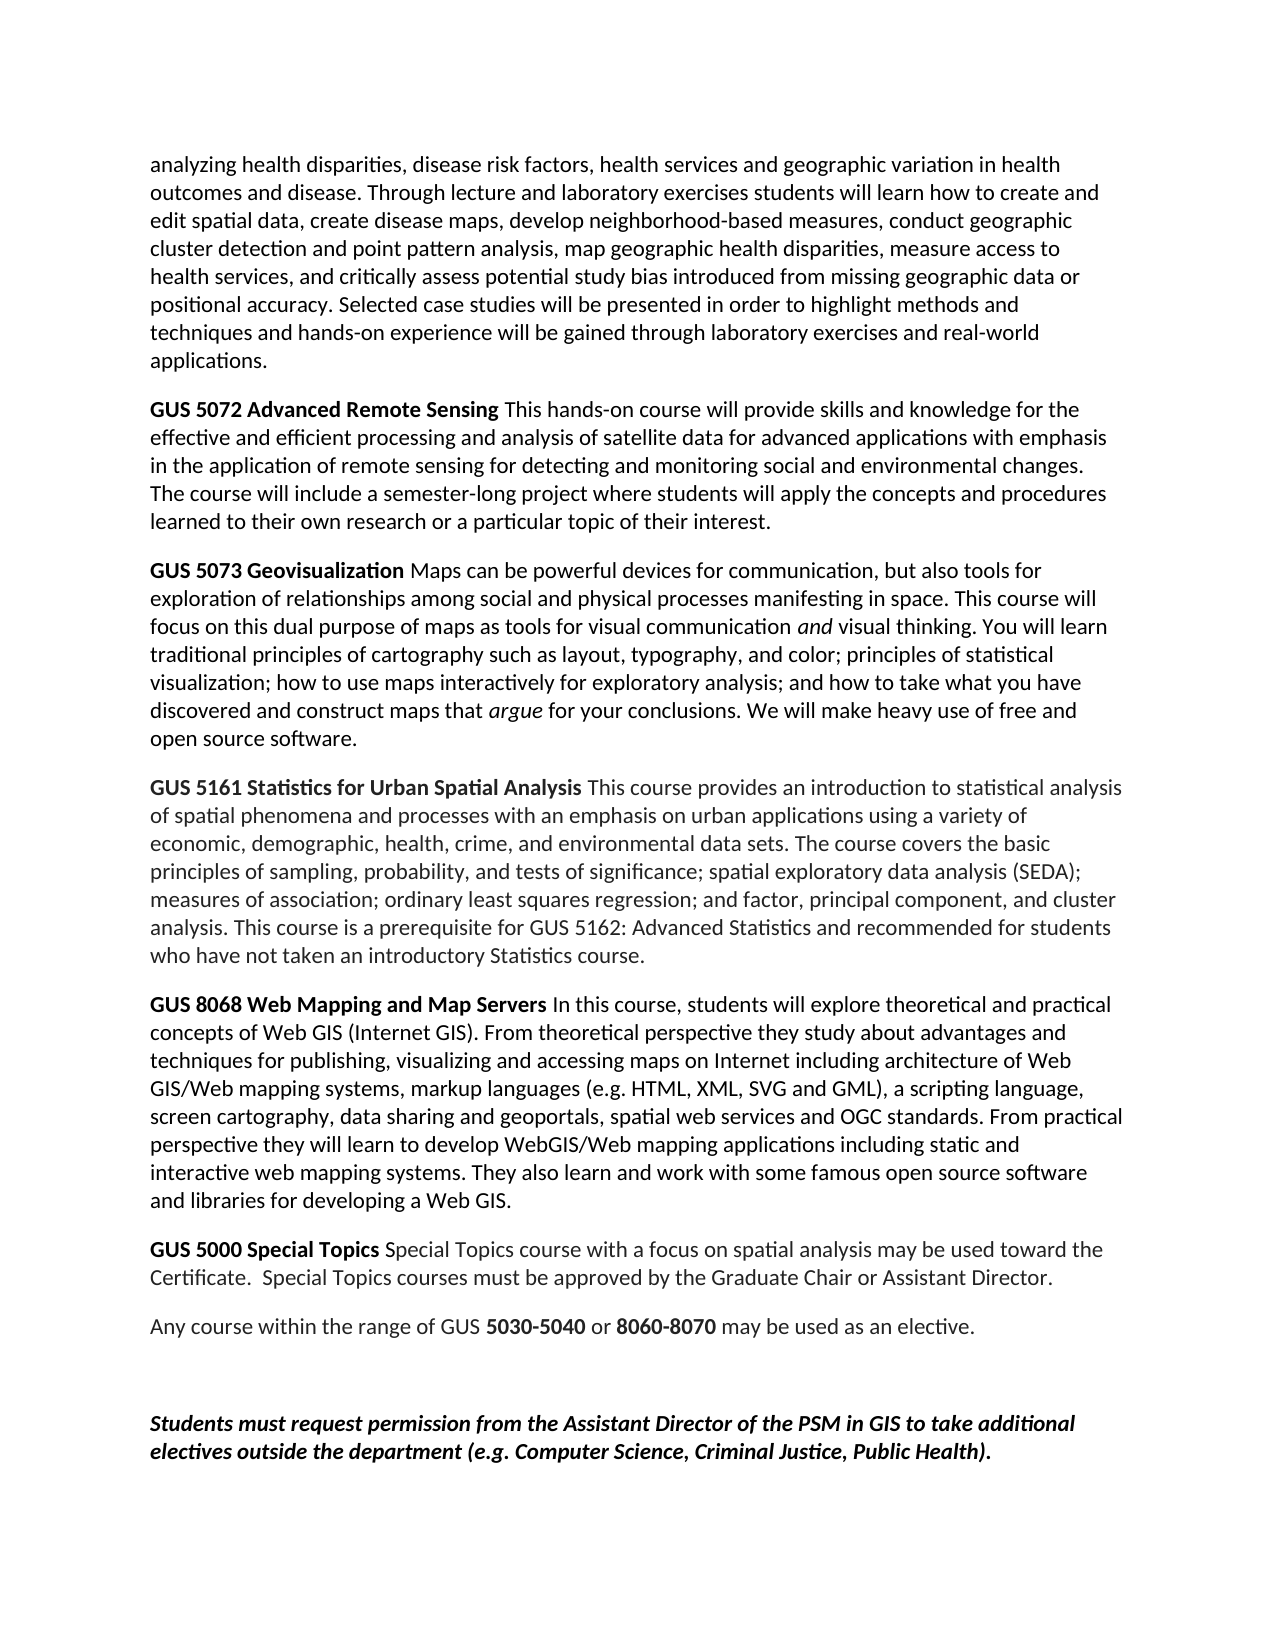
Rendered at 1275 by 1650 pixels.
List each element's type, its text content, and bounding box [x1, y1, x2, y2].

text GUS 5072 Advanced Remote Sensing This hands-on course will provide skills and knowledge for the effective and efficient processing and analysis of satellite data for advanced applications with emphasis in the application of remote sensing for detecting and monitoring social and environmental changes. The course will include a semester-long project where students will apply the concepts and procedures learned to their own research or a particular topic of their interest. [150, 395, 1125, 535]
text GUS 5000 Special Topics Special Topics course with a focus on spatial analysis may be used toward the Certificate. Special Topics courses must be approved by the Graduate Chair or Assistant Director. [150, 1235, 1125, 1291]
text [150, 150, 1125, 374]
text Students must request permission from the Assistant Director of the PSM in GIS to take additional electives outside the department (e.g. Computer Science, Criminal Justice, Public Health). [150, 1409, 1125, 1466]
text GUS 5073 Geovisualization Maps can be powerful devices for communication, but also tools for exploration of relationships among social and physical processes manifesting in space. This course will focus on this dual purpose of maps as tools for visual communication and visual thinking. You will learn traditional principles of cartography such as layout, typography, and color; principles of statistical visualization; how to use maps interactively for exploratory analysis; and how to take what you have discovered and construct maps that argue for your conclusions. We will make heavy use of free and open source software. [150, 556, 1125, 752]
text GUS 8068 Web Mapping and Map Servers In this course, students will explore theoretical and practical concepts of Web GIS (Internet GIS). From theoretical perspective they study about advantages and techniques for publishing, visualizing and accessing maps on Internet including architecture of Web GIS/Web mapping systems, markup languages (e.g. HTML, XML, SVG and GML), a scripting language, screen cartography, data sharing and geoportals, spatial web services and OGC standards. From practical perspective they will learn to develop WebGIS/Web mapping applications including static and interactive web mapping systems. They also learn and work with some famous open source software and libraries for developing a Web GIS. [150, 990, 1125, 1214]
text GUS 5161 Statistics for Urban Spatial Analysis This course provides an introduction to statistical analysis of spatial phenomena and processes with an emphasis on urban applications using a variety of economic, demographic, health, crime, and environmental data sets. The course covers the basic principles of sampling, probability, and tests of significance; spatial exploratory data analysis (SEDA); measures of association; ordinary least squares regression; and factor, principal component, and cluster analysis. This course is a prerequisite for GUS 5162: Advanced Statistics and recommended for students who have not taken an introductory Statistics course. [150, 773, 1125, 969]
text Any course within the range of GUS 5030-5040 or 8060-8070 may be used as an elective. [150, 1312, 1125, 1340]
